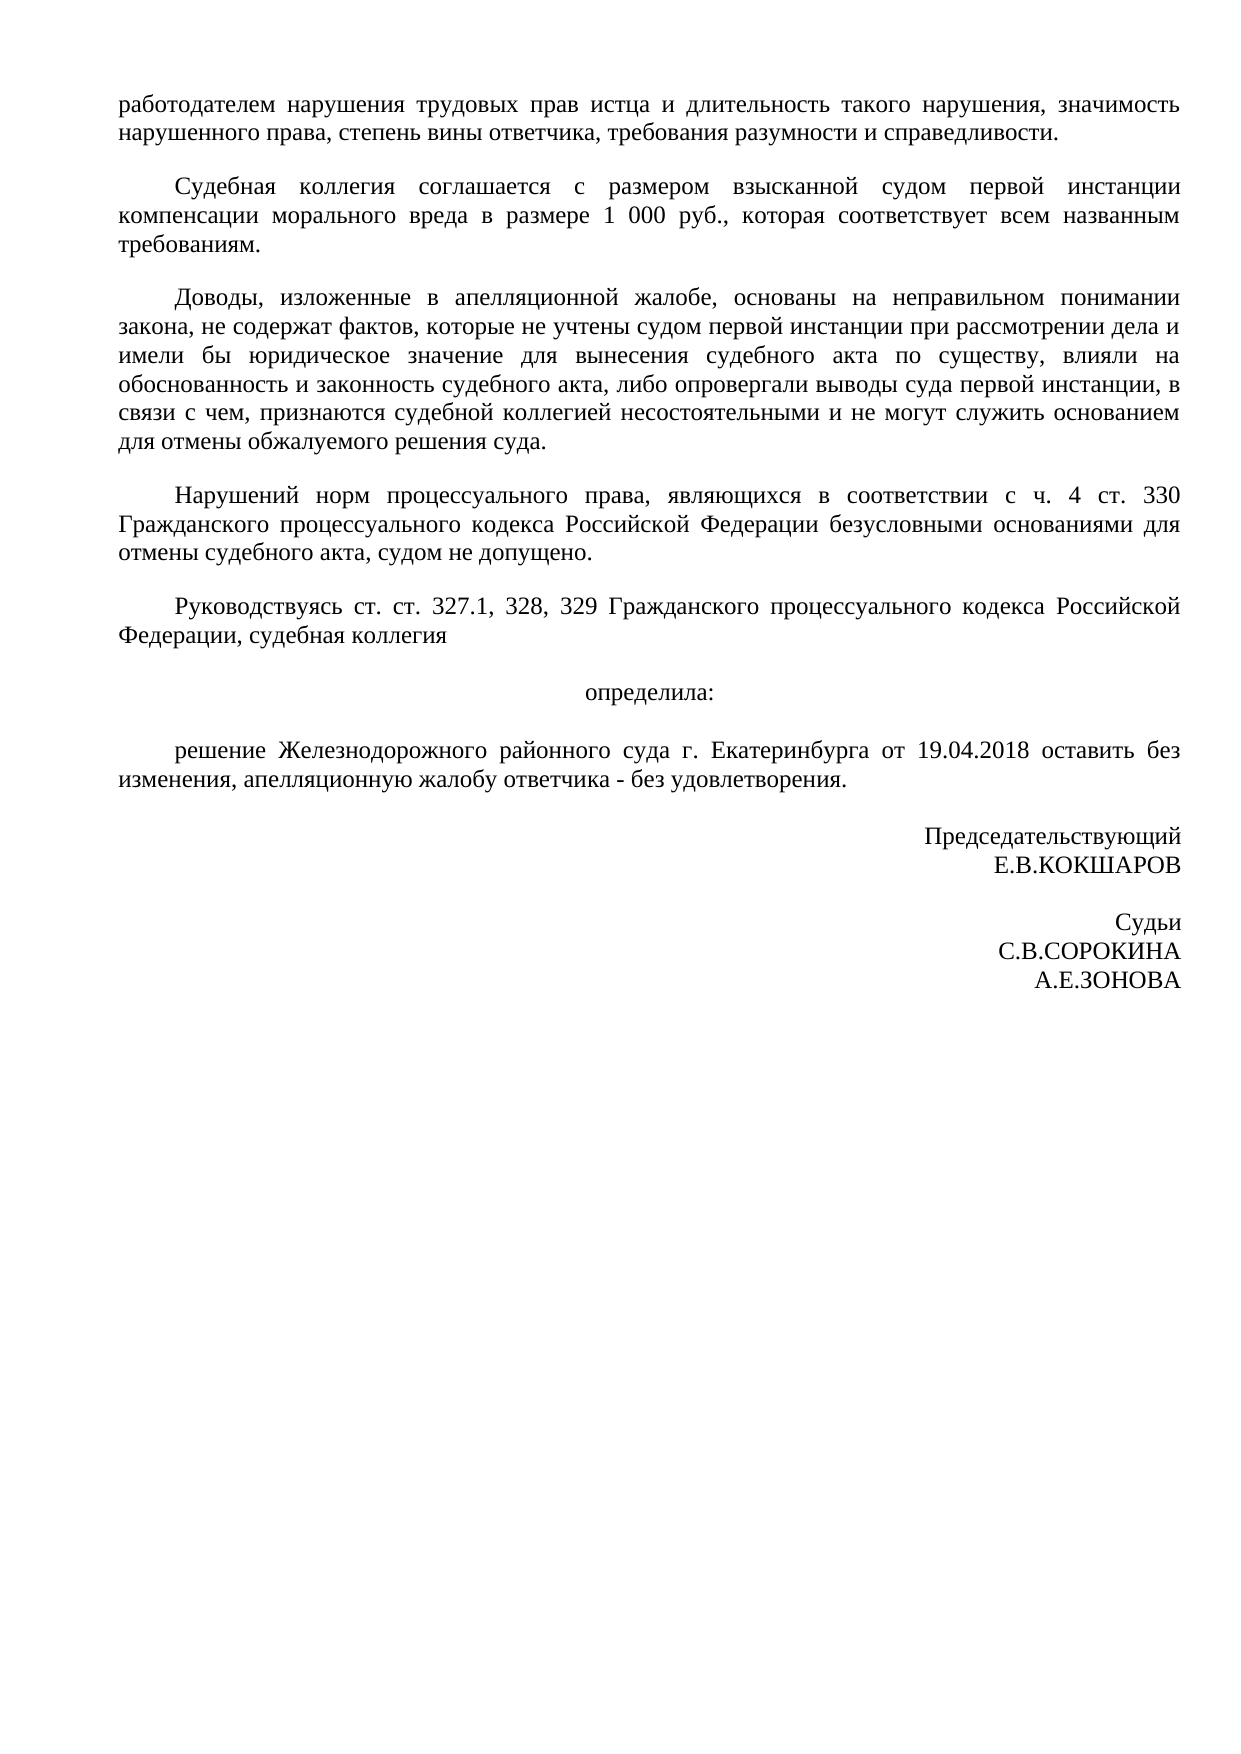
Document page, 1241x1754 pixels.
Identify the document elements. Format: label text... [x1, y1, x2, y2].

text Судьи [118, 907, 1181, 936]
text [118, 89, 1181, 146]
text С.В.СОРОКИНА [118, 936, 1181, 965]
text Председательствующий [118, 821, 1181, 850]
text Нарушений норм процессуального права, являющихся в соответствии с ч. 4 ст. 330 Гражданского процессуального кодекса Российской Федерации безусловными основаниями для отмены судебного акта, судом не допущено. [118, 480, 1181, 566]
text А.Е.ЗОНОВА [118, 965, 1181, 994]
text Руководствуясь ст. ст. 327.1, 328, 329 Гражданского процессуального кодекса Российской Федерации, судебная коллегия [118, 591, 1181, 649]
text Е.В.КОКШАРОВ [118, 850, 1181, 879]
text Доводы, изложенные в апелляционной жалобе, основаны на неправильном понимании закона, не содержат фактов, которые не учтены судом первой инстанции при рассмотрении дела и имели бы юридическое значение для вынесения судебного акта по существу, влияли на обоснованность и законность судебного акта, либо опровергали выводы суда первой инстанции, в связи с чем, признаются судебной коллегией несостоятельными и не могут служить основанием для отмены обжалуемого решения суда. [118, 282, 1181, 455]
text определила: [118, 677, 1181, 706]
text Судебная коллегия соглашается с размером взысканной судом первой инстанции компенсации морального вреда в размере 1 000 руб., которая соответствует всем названным требованиям. [118, 171, 1181, 257]
text решение Железнодорожного районного суда г. Екатеринбурга от 19.04.2018 оставить без изменения, апелляционную жалобу ответчика - без удовлетворения. [118, 735, 1181, 792]
